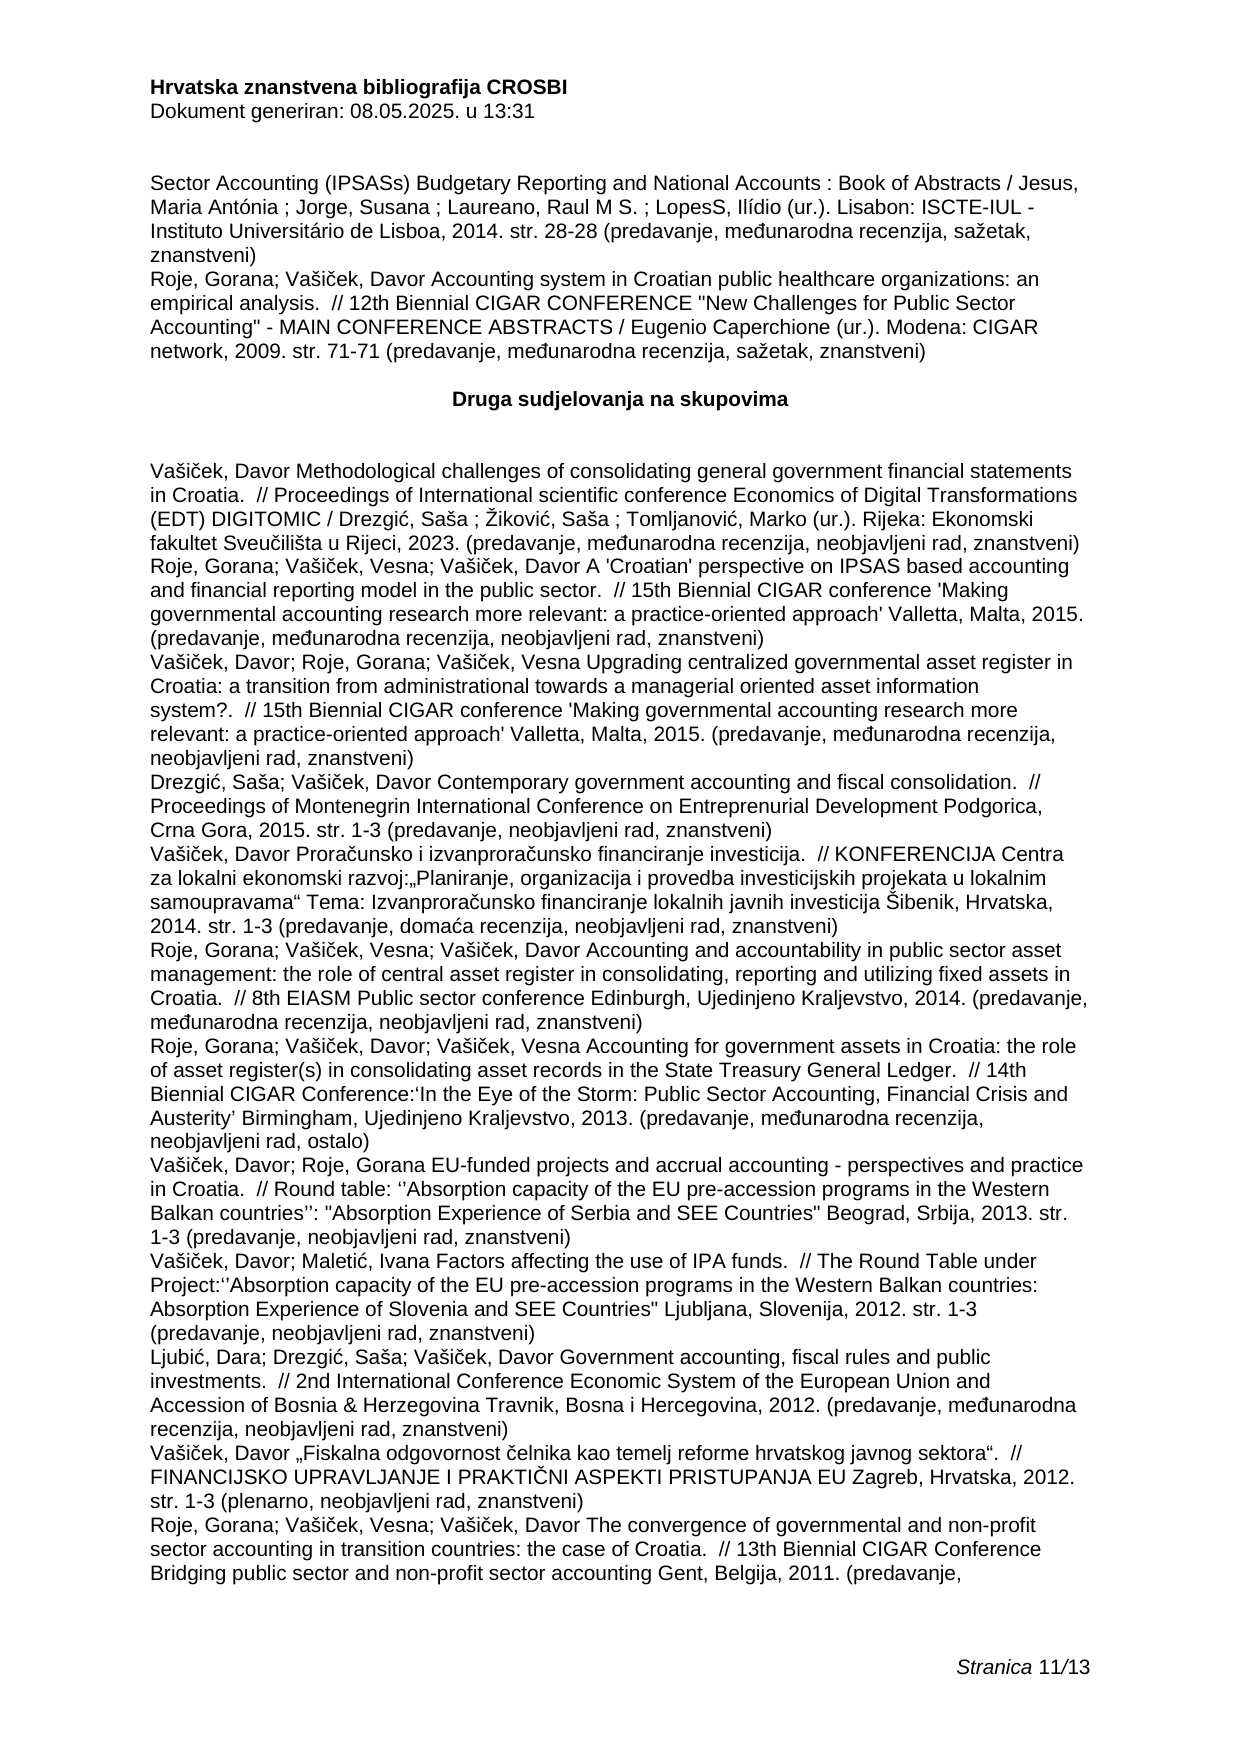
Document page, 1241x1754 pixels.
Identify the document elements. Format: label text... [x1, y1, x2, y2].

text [150, 171, 1090, 267]
text Roje, Gorana; Vašiček, Vesna; Vašiček, Davor [150, 554, 1090, 650]
text Vašiček, Davor; Maletić, Ivana [150, 1249, 1090, 1345]
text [150, 1513, 1090, 1584]
text Drezgić, Saša; Vašiček, Davor [150, 770, 1090, 842]
text Vašiček, Davor [150, 458, 1090, 554]
text Vašiček, Davor; Roje, Gorana [150, 1153, 1090, 1249]
subtitle Druga sudjelovanja na skupovima [150, 387, 1090, 411]
text Ljubić, Dara; Drezgić, Saša; Vašiček, Davor [150, 1345, 1090, 1441]
text Roje, Gorana; Vašiček, Davor [150, 267, 1090, 363]
text Vašiček, Davor [150, 1441, 1090, 1513]
text Roje, Gorana; Vašiček, Vesna; Vašiček, Davor [150, 938, 1090, 1033]
text Roje, Gorana; Vašiček, Davor; Vašiček, Vesna [150, 1033, 1090, 1153]
text Vašiček, Davor; Roje, Gorana; Vašiček, Vesna [150, 650, 1090, 770]
text Vašiček, Davor [150, 842, 1090, 938]
